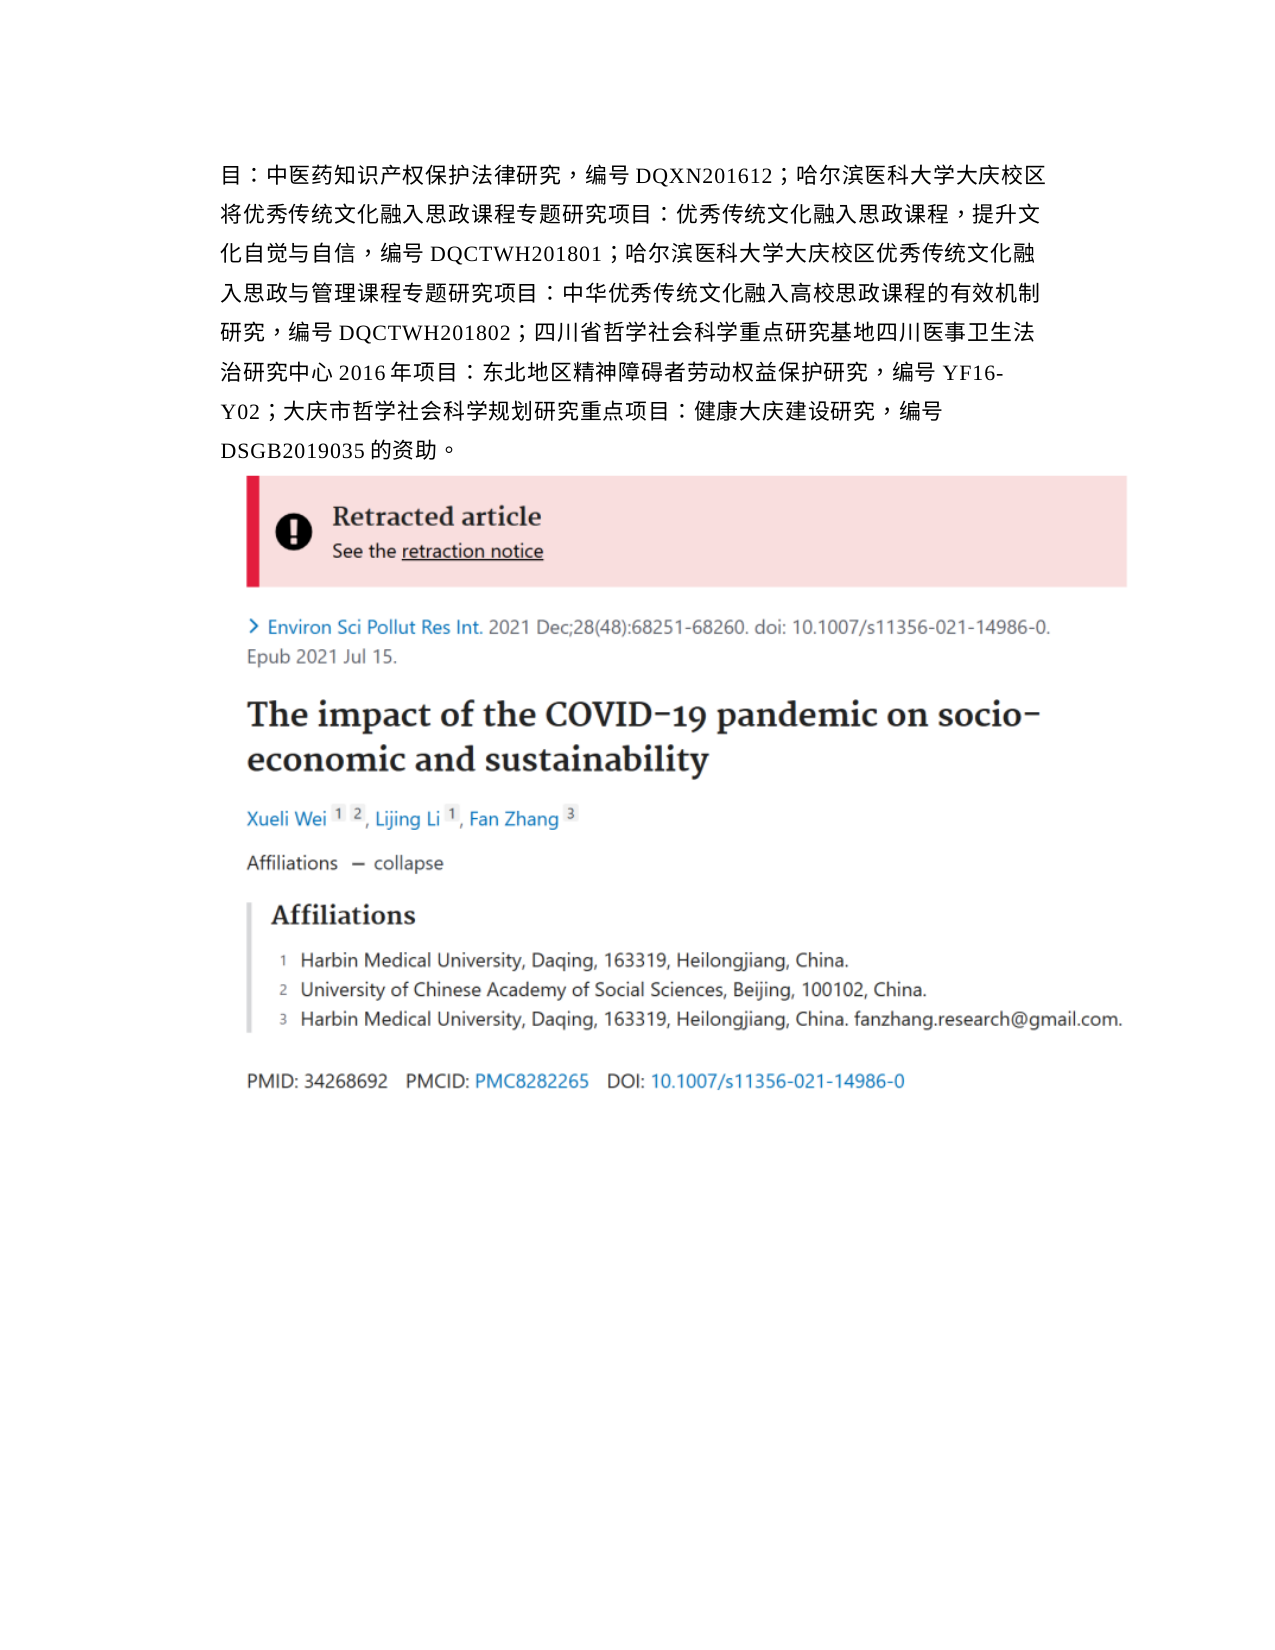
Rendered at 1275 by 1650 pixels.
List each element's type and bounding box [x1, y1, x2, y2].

picture [237, 465, 1138, 1102]
text [220, 150, 1055, 465]
